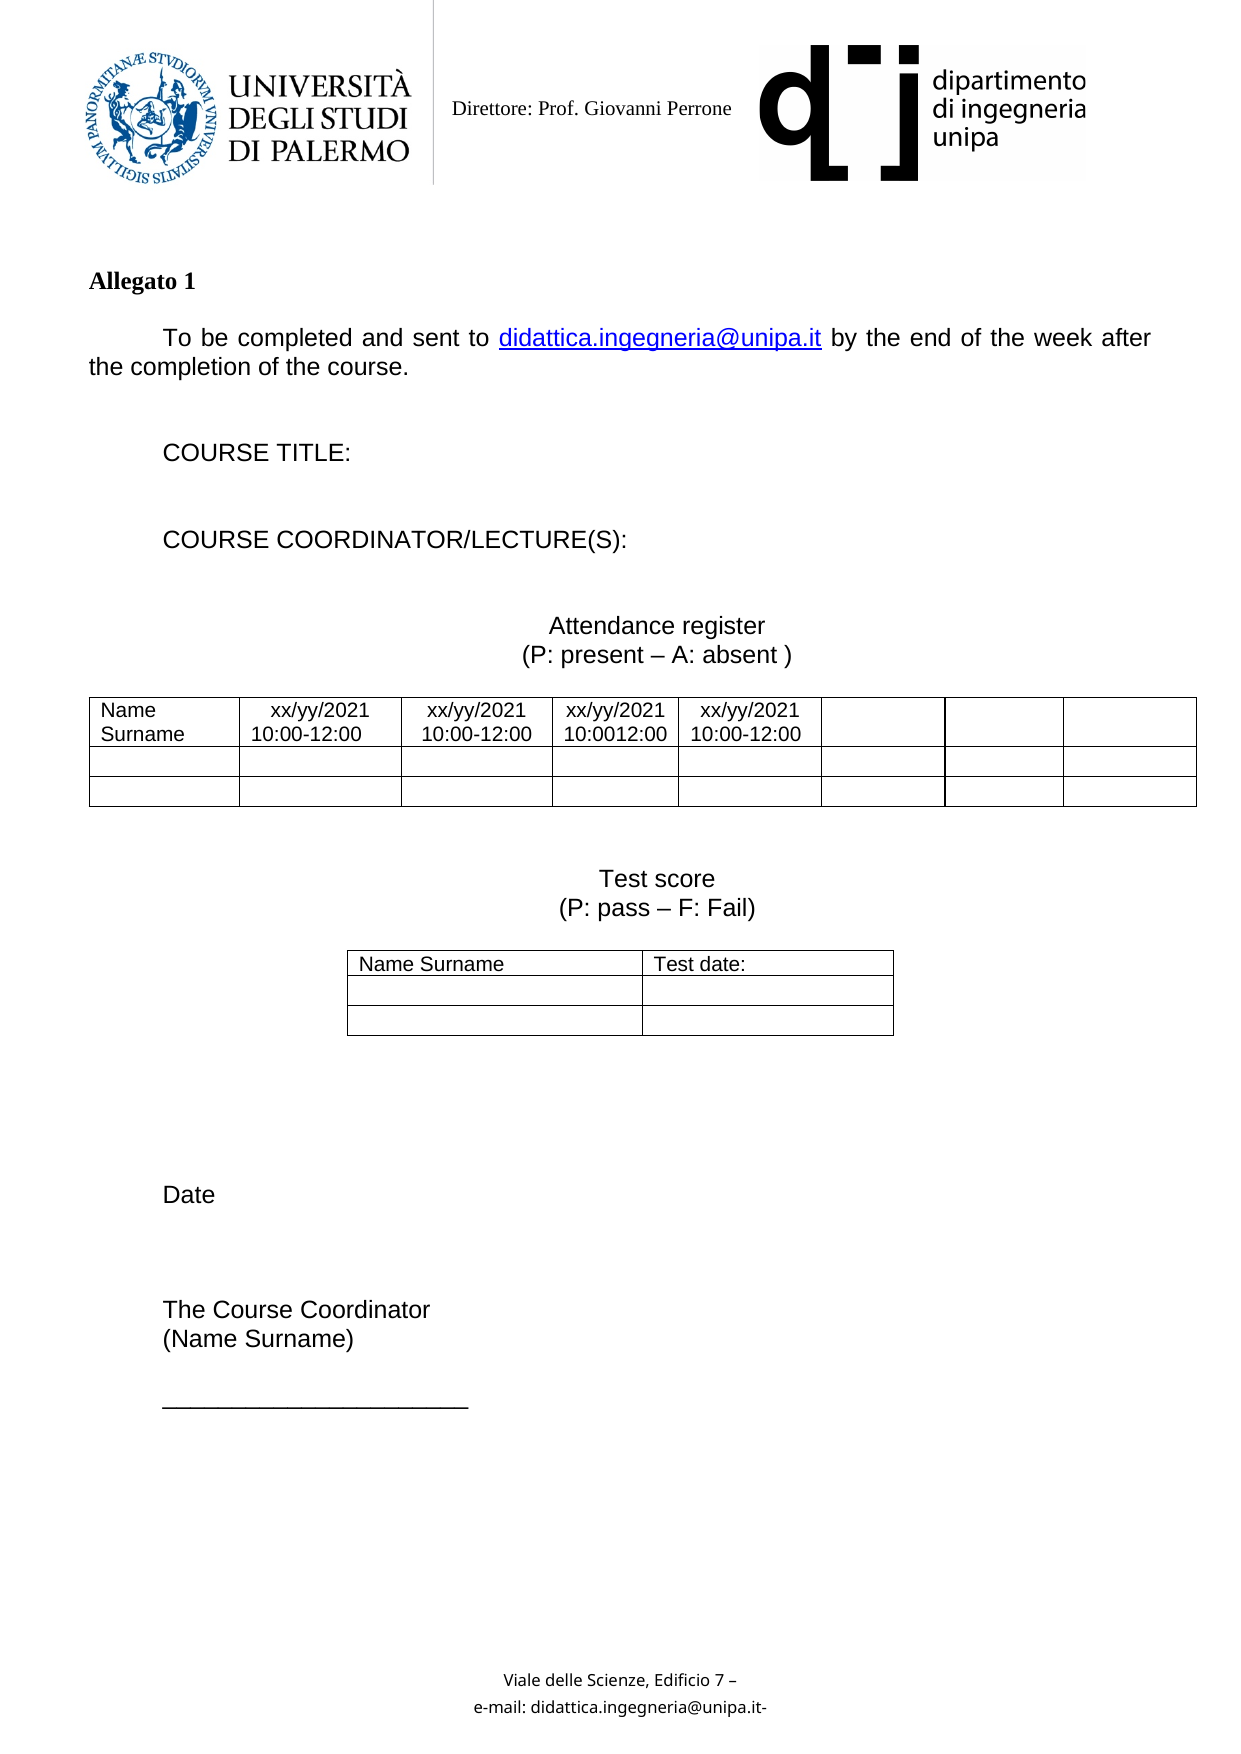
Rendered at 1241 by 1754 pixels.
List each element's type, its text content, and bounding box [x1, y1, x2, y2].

table_header xx/yy/2021 10:00-12:00 [402, 698, 552, 746]
table_cell [240, 747, 401, 776]
table_cell [402, 747, 552, 776]
table_cell [822, 747, 944, 776]
table_header [946, 698, 1063, 746]
table_header Test date: [643, 951, 893, 975]
text Test score [88, 864, 1152, 893]
text (P: pass – F: Fail) [88, 893, 1152, 922]
text ______________________ [88, 1381, 1152, 1410]
table_cell [348, 976, 642, 1005]
text To be completed and sent to didattica.ingegneria@unipa.it by the end of the week after the completion of the course. [88, 323, 1152, 381]
table_header [822, 698, 944, 746]
table_header xx/yy/2021 10:00-12:00 [679, 698, 821, 746]
text Attendance register [88, 611, 1152, 639]
table_cell [946, 747, 1063, 776]
table_header Name Surname [348, 951, 642, 975]
table_cell [679, 777, 821, 806]
table_header Name Surname [90, 698, 239, 746]
text COURSE COORDINATOR/LECTURE(S): [88, 524, 1152, 553]
text (P: present – A: absent ) [88, 639, 1152, 668]
table_cell [946, 777, 1063, 806]
table_header xx/yy/2021 10:00-12:00 [240, 698, 401, 746]
table_header [1064, 698, 1196, 746]
table_cell [240, 777, 401, 806]
table_cell [553, 747, 678, 776]
table_cell [90, 777, 239, 806]
text The Course Coordinator [88, 1295, 1152, 1323]
table_cell [643, 976, 893, 1005]
table_header xx/yy/2021 10:0012:00 [553, 698, 678, 746]
table_cell [643, 1006, 893, 1035]
table_cell [1064, 777, 1196, 806]
text Allegato 1 [88, 266, 1152, 294]
table_cell [90, 747, 239, 776]
picture [19, 0, 1241, 272]
table_cell [553, 777, 678, 806]
table_cell [679, 747, 821, 776]
table_cell [402, 777, 552, 806]
table_cell [348, 1006, 642, 1035]
table_cell [1064, 747, 1196, 776]
text COURSE TITLE: [88, 438, 1152, 467]
text Date [88, 1180, 1152, 1208]
table_cell [822, 777, 944, 806]
text (Name Surname) [88, 1323, 1152, 1352]
